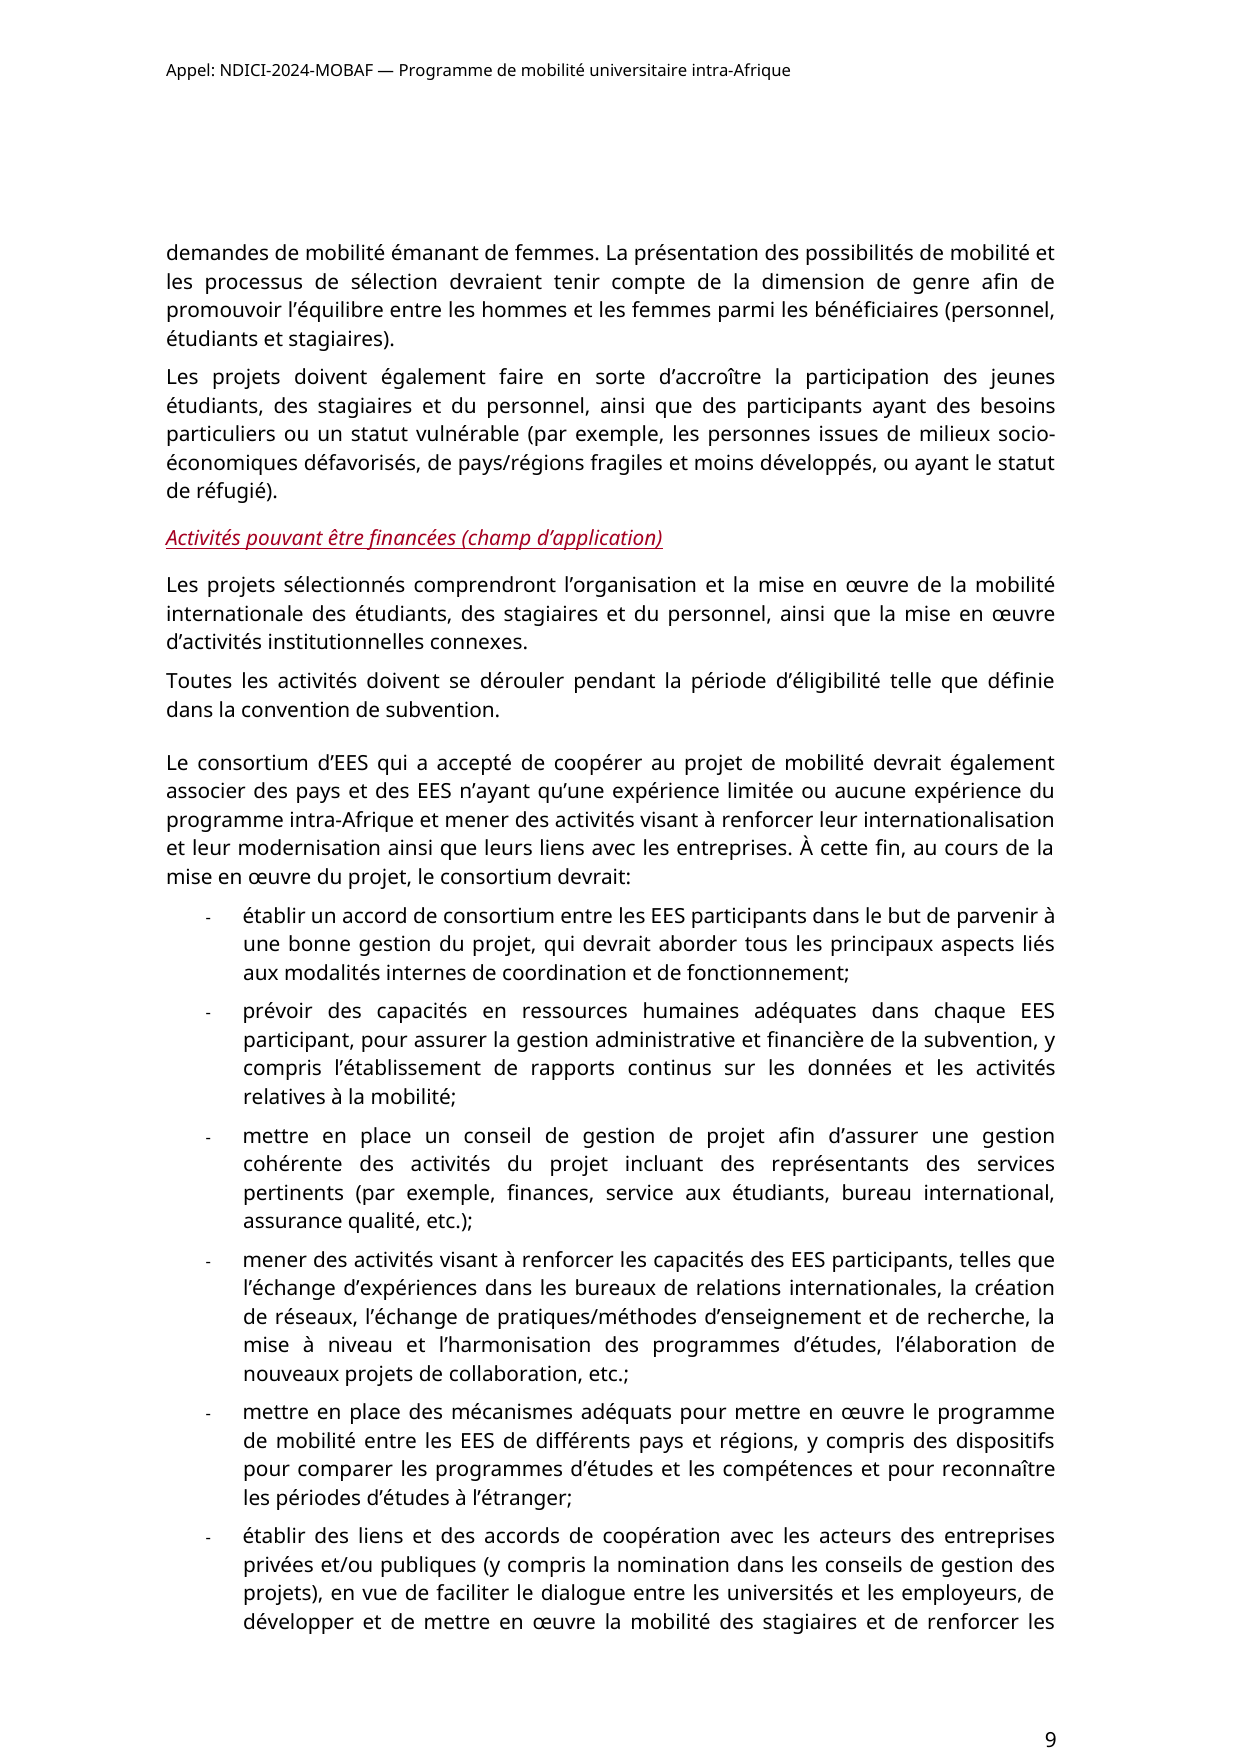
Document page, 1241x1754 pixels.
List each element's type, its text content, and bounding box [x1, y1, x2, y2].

list établir un accord de consortium entre les EES participants dans le but de parvenir à une bonne gestion du projet, qui devrait aborder tous les principaux aspects liés aux modalités internes de coordination et de fonctionnement; [205, 901, 1056, 986]
text Les projets sélectionnés comprendront l’organisation et la mise en œuvre de la mobilité internationale des étudiants, des stagiaires et du personnel, ainsi que la mise en œuvre d’activités institutionnelles connexes. [166, 571, 1056, 656]
list prévoir des capacités en ressources humaines adéquates dans chaque EES participant, pour assurer la gestion administrative et financière de la subvention, y compris l’établissement de rapports continus sur les données et les activités relatives à la mobilité; [205, 997, 1056, 1110]
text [166, 238, 1056, 352]
text Toutes les activités doivent se dérouler pendant la période d’éligibilité telle que définie dans la convention de subvention. [166, 666, 1056, 723]
list mettre en place un conseil de gestion de projet afin d’assurer une gestion cohérente des activités du projet incluant des représentants des services pertinents (par exemple, finances, service aux étudiants, bureau international, assurance qualité, etc.); [205, 1121, 1056, 1234]
list mettre en place des mécanismes adéquats pour mettre en œuvre le programme de mobilité entre les EES de différents pays et régions, y compris des dispositifs pour comparer les programmes d’études et les compétences et pour reconnaître les périodes d’études à l’étranger; [205, 1397, 1056, 1511]
list mener des activités visant à renforcer les capacités des EES participants, telles que l’échange d’expériences dans les bureaux de relations internationales, la création de réseaux, l’échange de pratiques/méthodes d’enseignement et de recherche, la mise à niveau et l’harmonisation des programmes d’études, l’élaboration de nouveaux projets de collaboration, etc.; [205, 1245, 1056, 1387]
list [205, 1522, 1056, 1635]
text Le consortium d’EES qui a accepté de coopérer au projet de mobilité devrait également associer des pays et des EES n’ayant qu’une expérience limitée ou aucune expérience du programme intra-Afrique et mener des activités visant à renforcer leur internationalisation et leur modernisation ainsi que leurs liens avec les entreprises. À cette fin, au cours de la mise en œuvre du projet, le consortium devrait: [166, 748, 1056, 890]
text Les projets doivent également faire en sorte d’accroître la participation des jeunes étudiants, des stagiaires et du personnel, ainsi que des participants ayant des besoins particuliers ou un statut vulnérable (par exemple, les personnes issues de milieux socio-économiques défavorisés, de pays/régions fragiles et moins développés, ou ayant le statut de réfugié). [166, 362, 1056, 505]
subtitle Activités pouvant être financées (champ d’application) [166, 523, 1056, 552]
